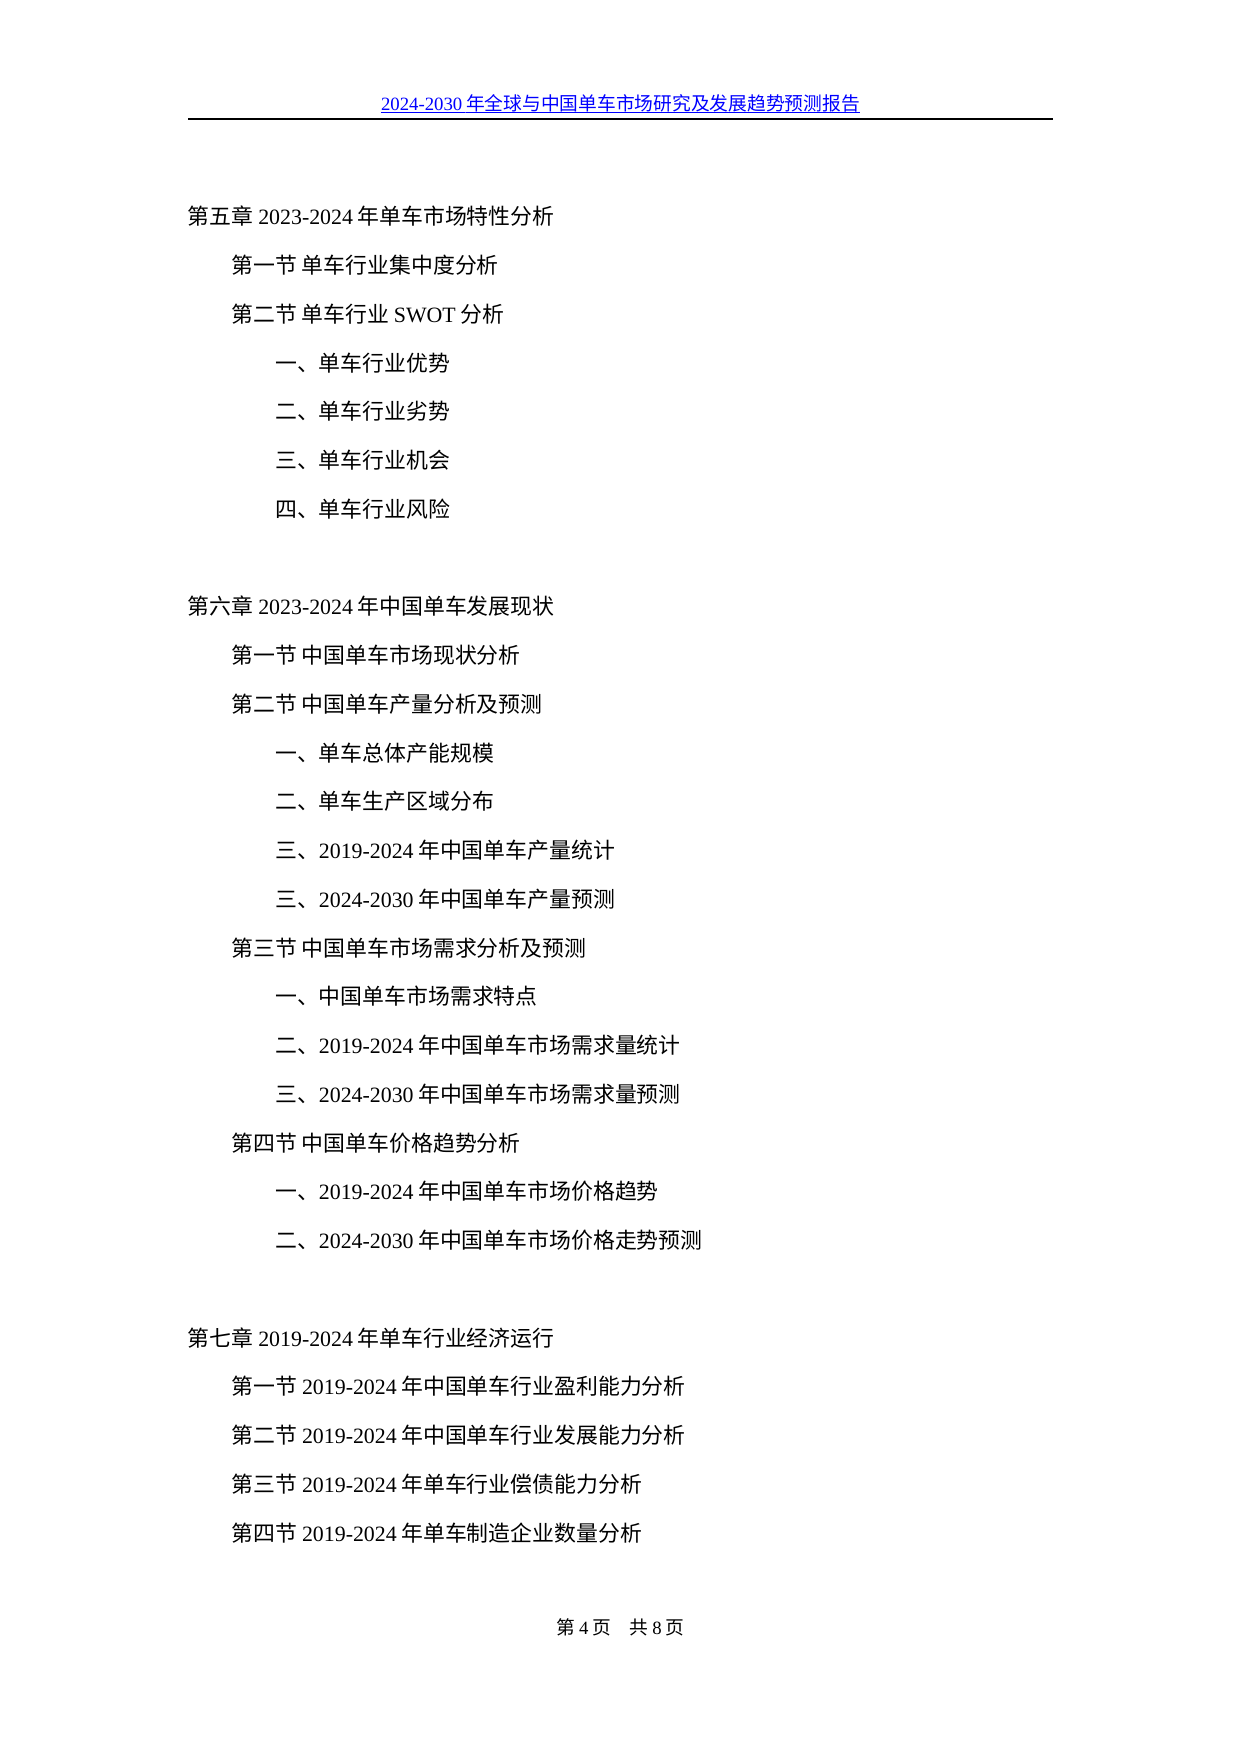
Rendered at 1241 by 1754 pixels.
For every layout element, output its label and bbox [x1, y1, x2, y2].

text [187, 150, 1053, 1548]
